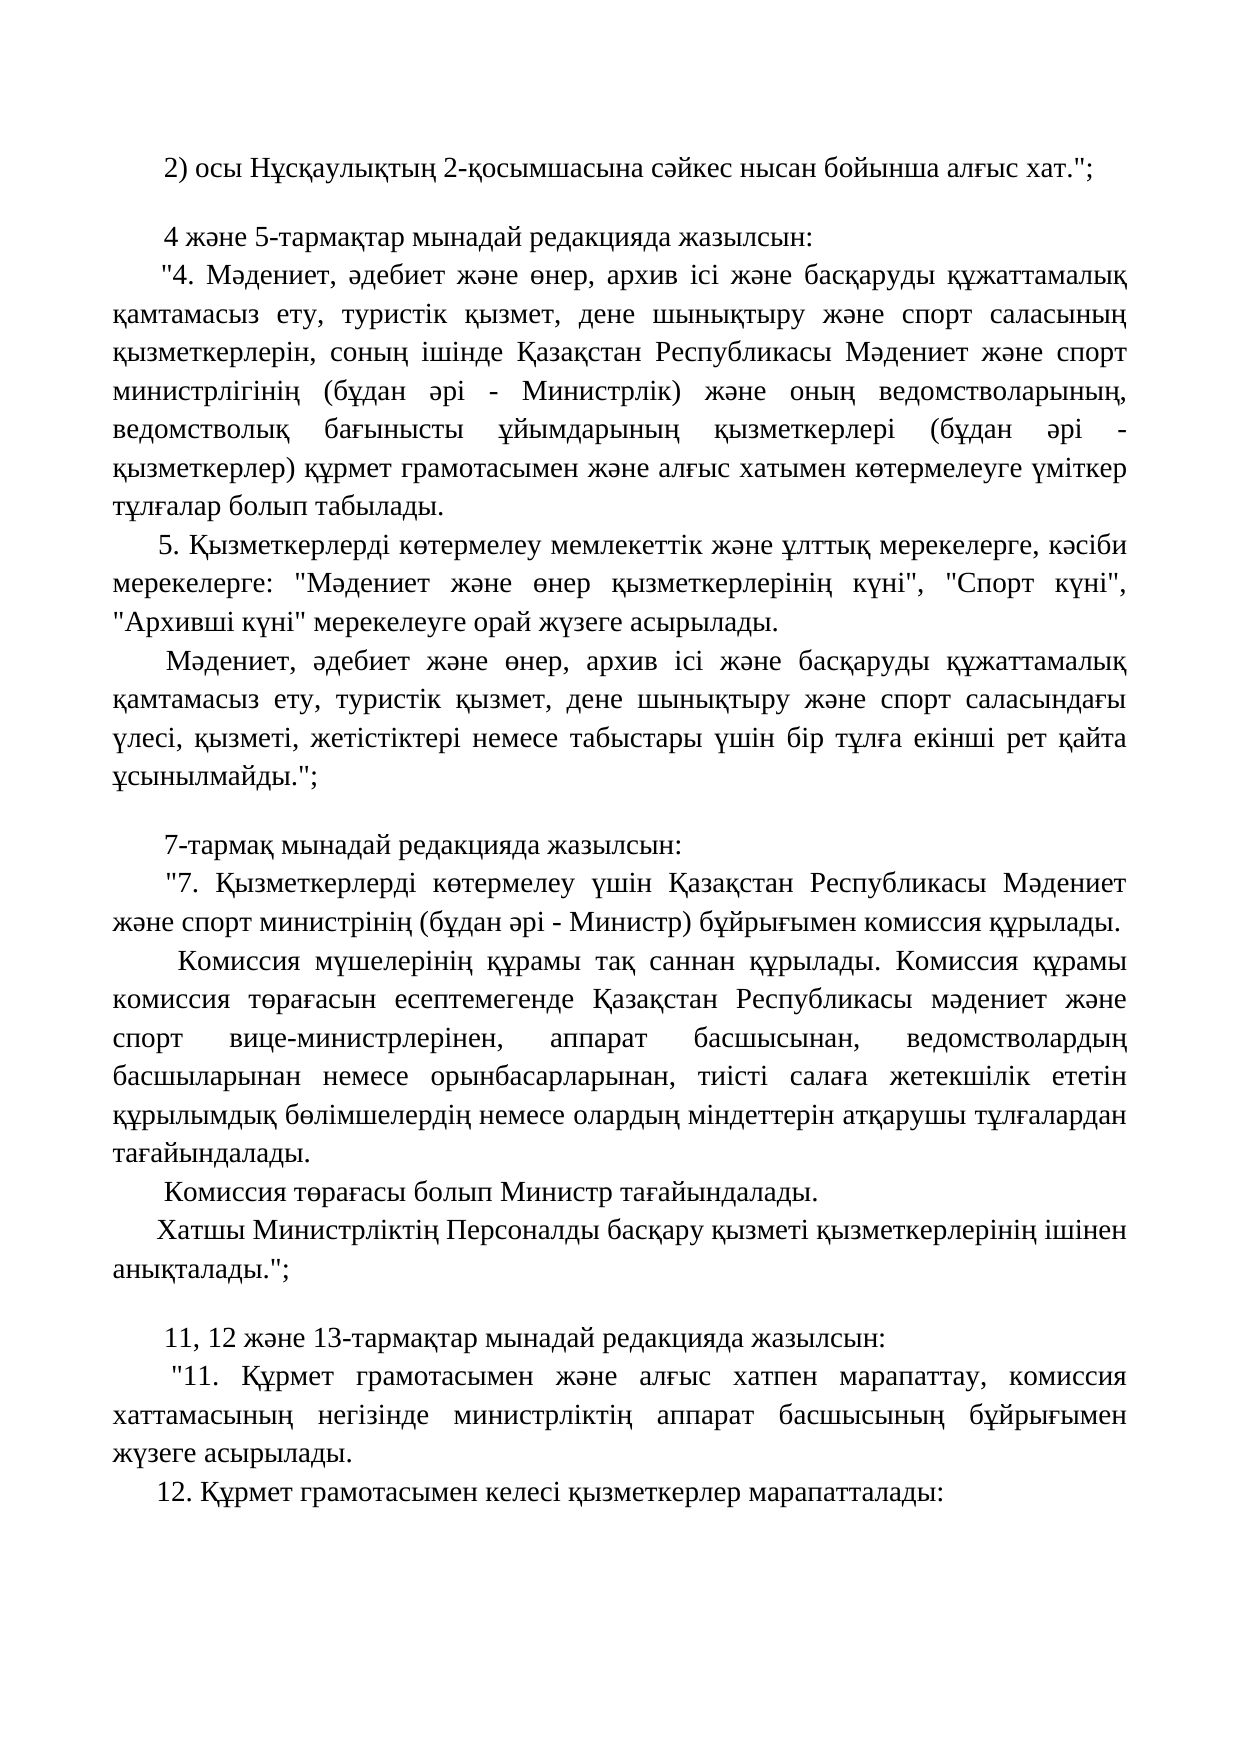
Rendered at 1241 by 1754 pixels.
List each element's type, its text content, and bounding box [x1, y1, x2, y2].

text 5. Қызметкерлерді көтермелеу мемлекеттік және ұлттық мерекелерге, кәсіби мерекелерге: "Мәдениет және өнер қызметкерлерінің күні", "Спорт күні", "Архивші күні" мерекелеуге орай жүзеге асырылады. [112, 527, 1128, 638]
text Комиссия мүшелерінің құрамы тақ саннан құрылады. Комиссия құрамы комиссия төрағасын есептемегенде Қазақстан Республикасы мәдениет және спорт вице-министрлерінен, аппарат басшысынан, ведомстволардың басшыларынан немесе орынбасарларынан, тиісті салаға жетекшілік ететін құрылымдық бөлімшелердің немесе олардың міндеттерін атқарушы тұлғалардан тағайындалады. [112, 943, 1128, 1169]
text 2) осы Нұсқаулықтың 2-қосымшасына сәйкес нысан бойынша алғыс хат."; [112, 150, 1128, 183]
text Хатшы Министрліктің Персоналды басқару қызметі қызметкерлерінің ішінен анықталады."; [112, 1212, 1128, 1284]
text Комиссия төрағасы болып Министр тағайындалады. [112, 1174, 1128, 1207]
text "7. Қызметкерлерді көтермелеу үшін Қазақстан Республикасы Мәдениет және спорт министрінің (бұдан әрі - Министр) бұйрығымен комиссия құрылады. [112, 866, 1128, 938]
text "4. Мәдениет, әдебиет және өнер, архив ісі және басқаруды құжаттамалық қамтамасыз ету, туристік қызмет, дене шынықтыру және спорт саласының қызметкерлерін, соның ішінде Қазақстан Республикасы Мәдениет және спорт министрлігінің (бұдан әрі - Министрлік) және оның ведомстволарының, ведомстволық бағынысты ұйымдарының қызметкерлері (бұдан әрі - қызметкерлер) құрмет грамотасымен және алғыс хатымен көтермелеуге үміткер тұлғалар болып табылады. [112, 257, 1128, 522]
text 11, 12 және 13-тармақтар мынадай редакцияда жазылсын: [112, 1320, 1128, 1353]
text 7-тармақ мынадай редакцияда жазылсын: [112, 827, 1128, 861]
text "11. Құрмет грамотасымен және алғыс хатпен марапаттау, комиссия хаттамасының негізінде министрліктің аппарат басшысының бұйрығымен жүзеге асырылады. [112, 1358, 1128, 1469]
text 4 және 5-тармақтар мынадай редакцияда жазылсын: [112, 219, 1128, 252]
text Мәдениет, әдебиет және өнер, архив ісі және басқаруды құжаттамалық қамтамасыз ету, туристік қызмет, дене шынықтыру және спорт саласындағы үлесі, қызметі, жетістіктері немесе табыстары үшін бір тұлға екінші рет қайта ұсынылмайды."; [112, 643, 1128, 792]
text 12. Құрмет грамотасымен келесі қызметкерлер марапатталады: [112, 1474, 1128, 1507]
